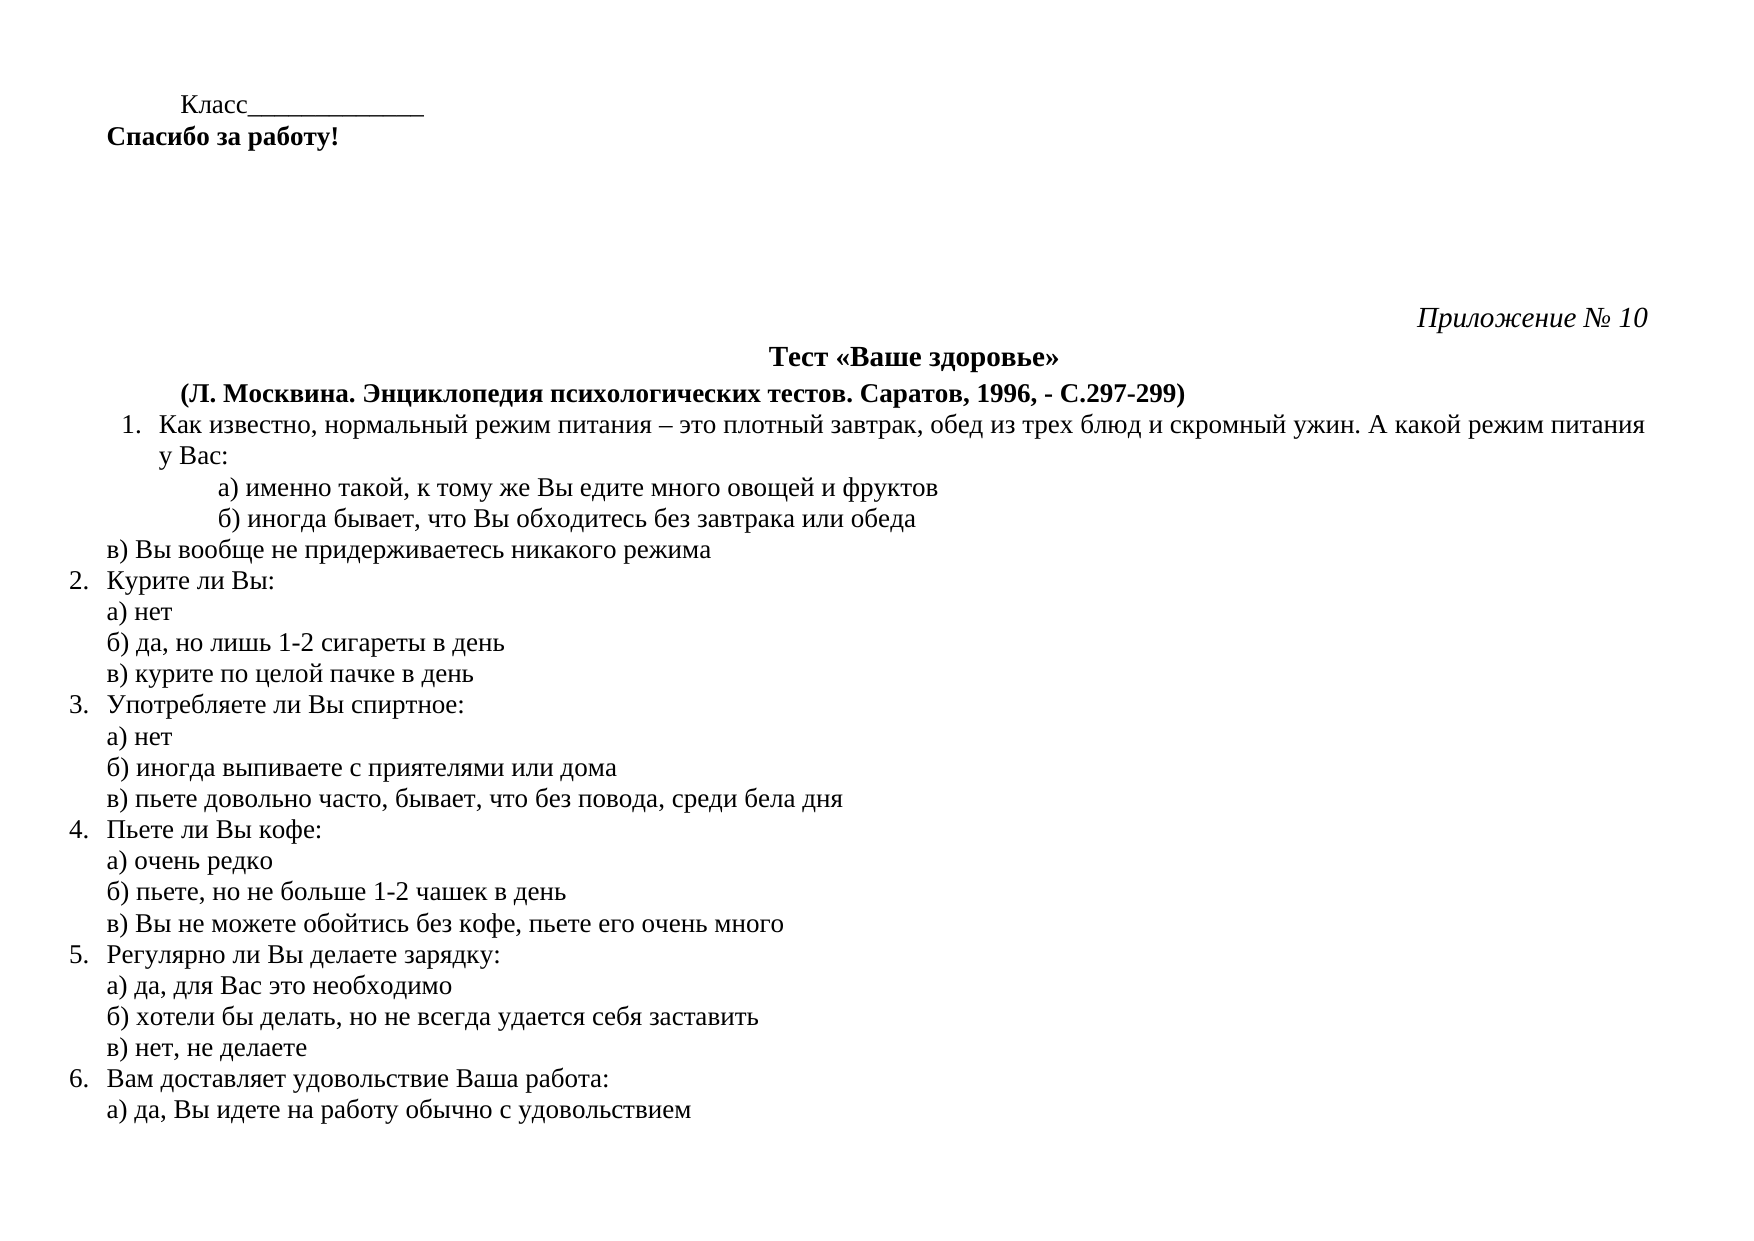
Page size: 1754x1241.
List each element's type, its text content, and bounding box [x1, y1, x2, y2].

text а) очень редко [106, 844, 1648, 876]
list Как известно, нормальный режим питания – это плотный завтрак, обед из трех блюд и скромный ужин. А какой режим питания у Вас: [121, 408, 1648, 471]
text б) да, но лишь 1-2 сигареты в день [106, 626, 1648, 657]
text в) Вы не можете обойтись без кофе, пьете его очень много [106, 907, 1648, 938]
text б) иногда бывает, что Вы обходитесь без завтрака или обеда [218, 502, 1648, 533]
list Употребляете ли Вы спиртное: [69, 689, 1648, 720]
text в) курите по целой пачке в день [106, 657, 1648, 689]
list Курите ли Вы: [69, 564, 1648, 595]
text в) Вы вообще не придерживаетесь никакого режима [106, 533, 1648, 564]
text а) нет [106, 595, 1648, 626]
text Спасибо за работу! [106, 120, 1648, 151]
text а) нет [106, 720, 1648, 751]
text б) иногда выпиваете с приятелями или дома [106, 751, 1648, 782]
text в) пьете довольно часто, бывает, что без повода, среди бела дня [106, 782, 1648, 813]
text в) нет, не делаете [106, 1031, 1648, 1062]
text а) да, для Вас это необходимо [106, 969, 1648, 1000]
text (Л. Москвина. Энциклопедия психологических тестов. Саратов, 1996, - С.297-299) [180, 377, 1648, 408]
text Класс_____________ [106, 89, 1648, 120]
text б) пьете, но не больше 1-2 чашек в день [106, 876, 1648, 907]
text Тест «Ваше здоровье» [106, 339, 1648, 372]
list Регулярно ли Вы делаете зарядку: [69, 938, 1648, 969]
text а) именно такой, к тому же Вы едите много овощей и фруктов [218, 471, 1648, 502]
text а) да, Вы идете на работу обычно с удовольствием [106, 1093, 1648, 1125]
text б) хотели бы делать, но не всегда удается себя заставить [106, 1000, 1648, 1031]
list Вам доставляет удовольствие Ваша работа: [69, 1062, 1648, 1093]
text Приложение № 10 [106, 300, 1648, 334]
list Пьете ли Вы кофе: [69, 813, 1648, 844]
